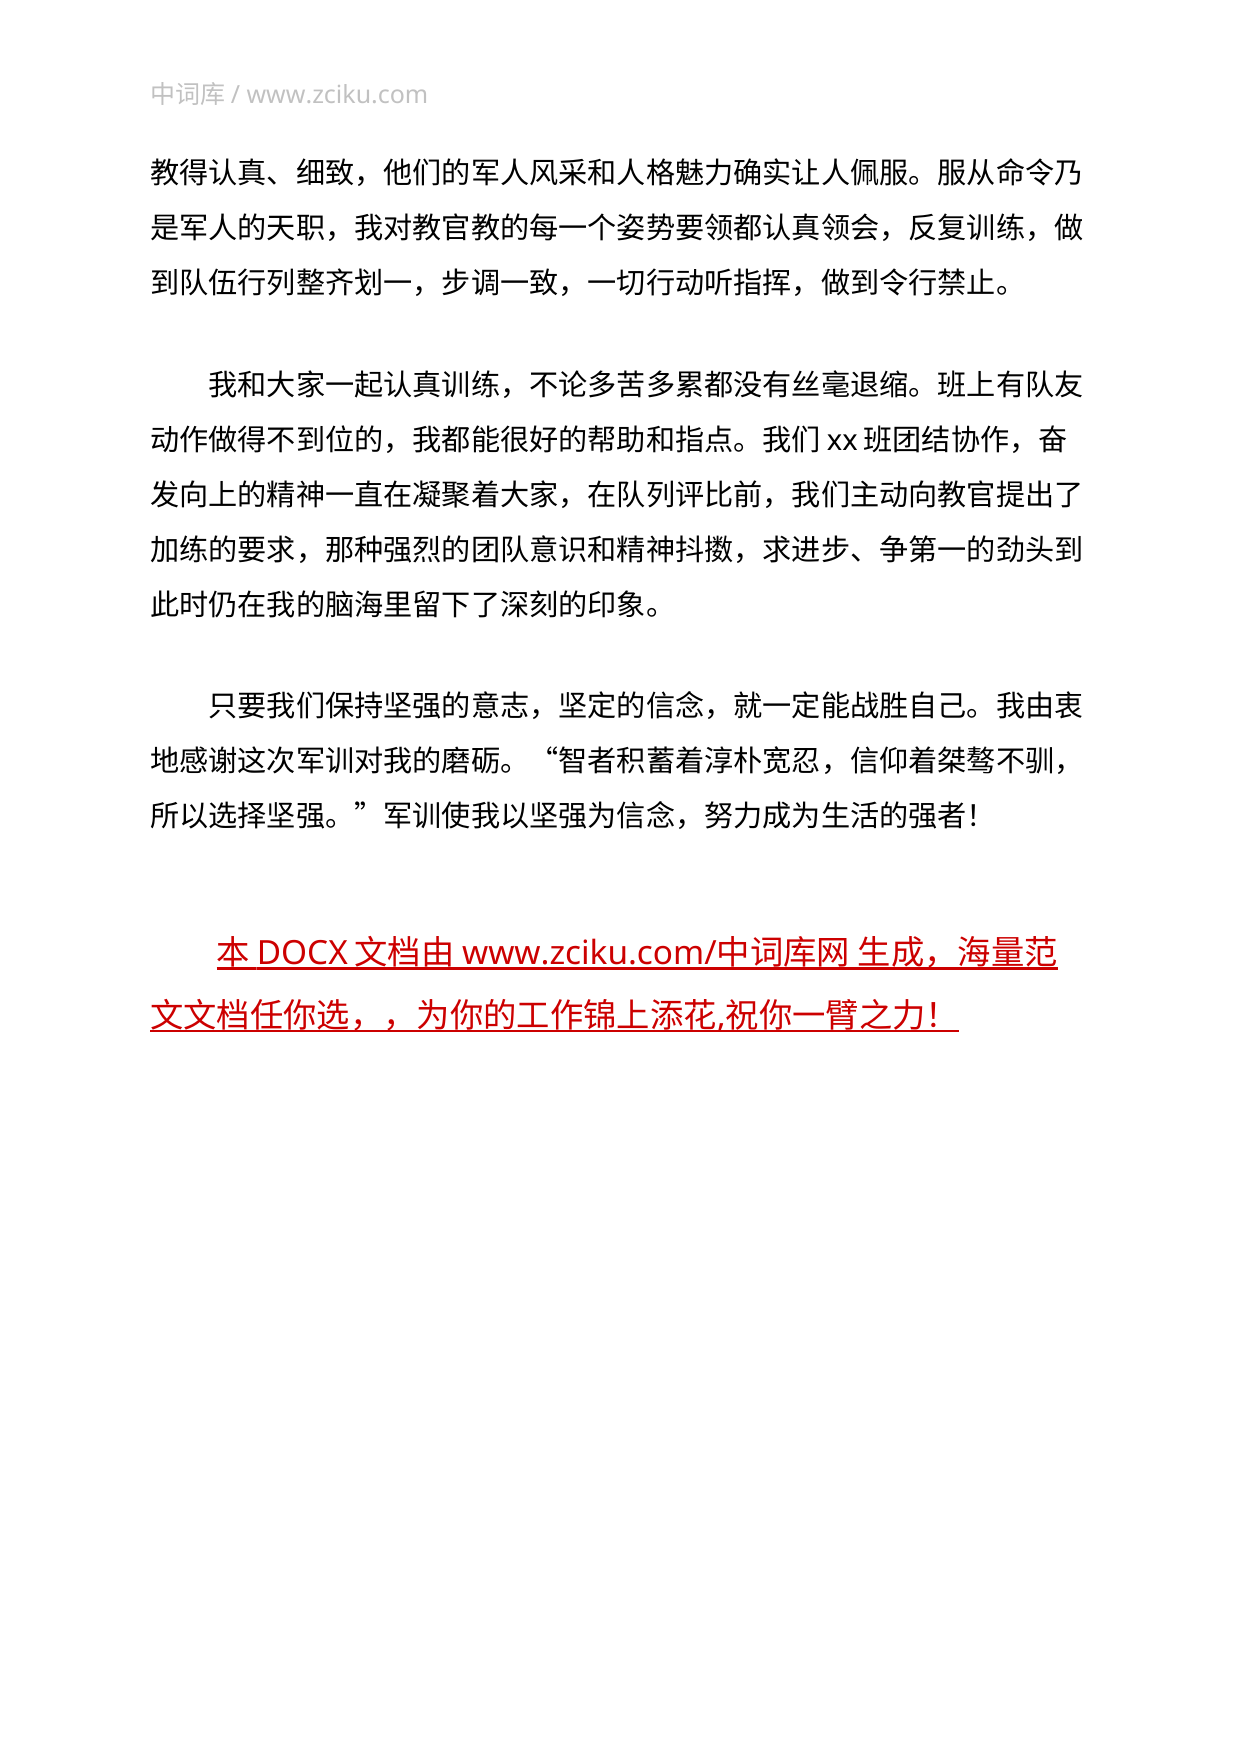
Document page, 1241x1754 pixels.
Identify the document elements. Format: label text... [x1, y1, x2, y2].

text 本DOCX文档由 www.zciku.com/中词库网 生成，海量范文文档任你选，，为你的工作锦上添花,祝你一臂之力！ [150, 926, 1090, 1037]
text 只要我们保持坚强的意志，坚定的信念，就一定能战胜自己。我由衷地感谢这次军训对我的磨砺。“智者积蓄着淳朴宽忍，信仰着桀骜不驯，所以选择坚强。”军训使我以坚强为信念，努力成为生活的强者！ [150, 683, 1090, 835]
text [150, 150, 1090, 302]
text 我和大家一起认真训练，不论多苦多累都没有丝毫退缩。班上有队友动作做得不到位的，我都能很好的帮助和指点。我们xx班团结协作，奋发向上的精神一直在凝聚着大家，在队列评比前，我们主动向教官提出了加练的要求，那种强烈的团队意识和精神抖擞，求进步、争第一的劲头到此时仍在我的脑海里留下了深刻的印象。 [150, 362, 1090, 623]
